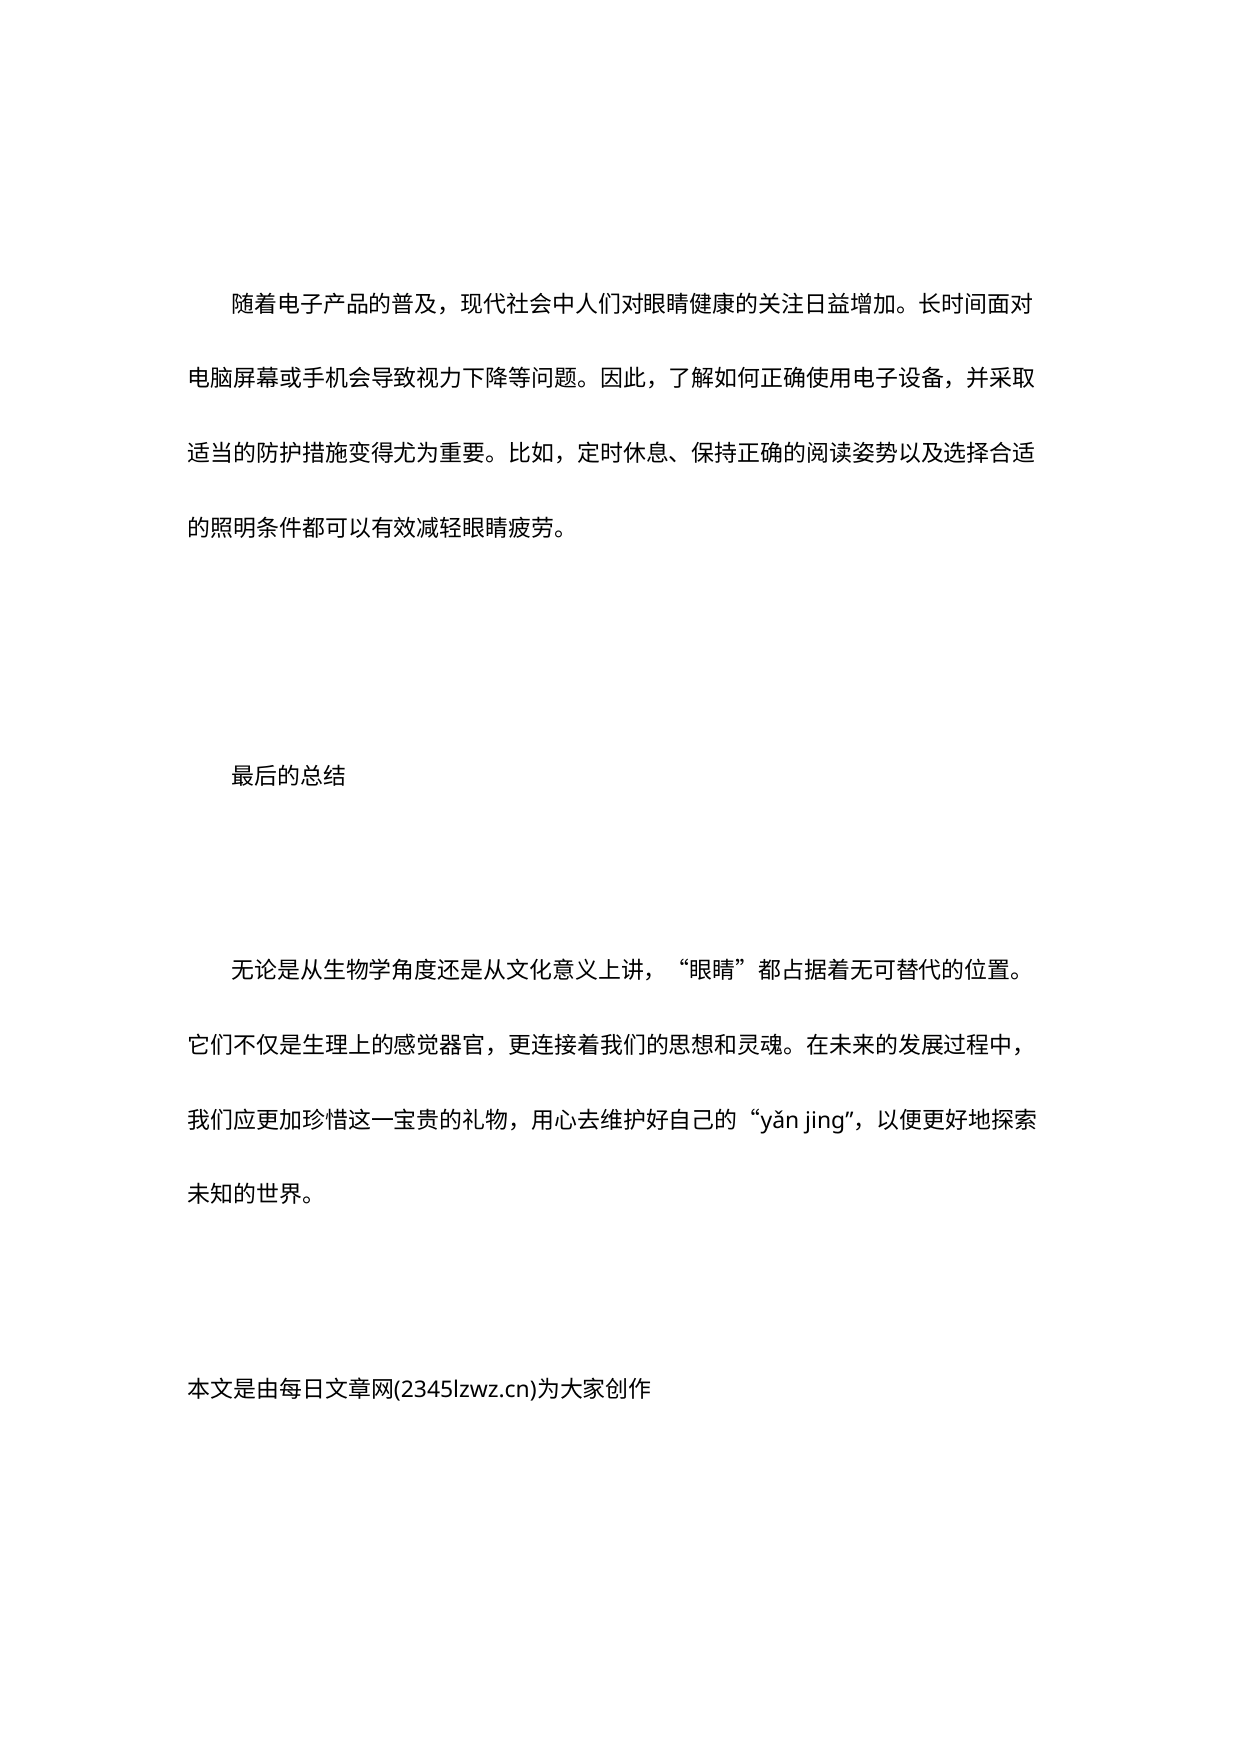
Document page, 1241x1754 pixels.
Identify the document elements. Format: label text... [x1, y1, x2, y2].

text 本文是由每日文章网(2345lzwz.cn)为大家创作 [187, 1354, 1053, 1419]
text 无论是从生物学角度还是从文化意义上讲，“眼睛”都占据着无可替代的位置。它们不仅是生理上的感觉器官，更连接着我们的思想和灵魂。在未来的发展过程中，我们应更加珍惜这一宝贵的礼物，用心去维护好自己的“yǎn jing”，以便更好地探索未知的世界。 [187, 936, 1053, 1225]
text 随着电子产品的普及，现代社会中人们对眼睛健康的关注日益增加。长时间面对电脑屏幕或手机会导致视力下降等问题。因此，了解如何正确使用电子设备，并采取适当的防护措施变得尤为重要。比如，定时休息、保持正确的阅读姿势以及选择合适的照明条件都可以有效减轻眼睛疲劳。 [187, 270, 1053, 559]
text 最后的总结 [187, 742, 1053, 807]
